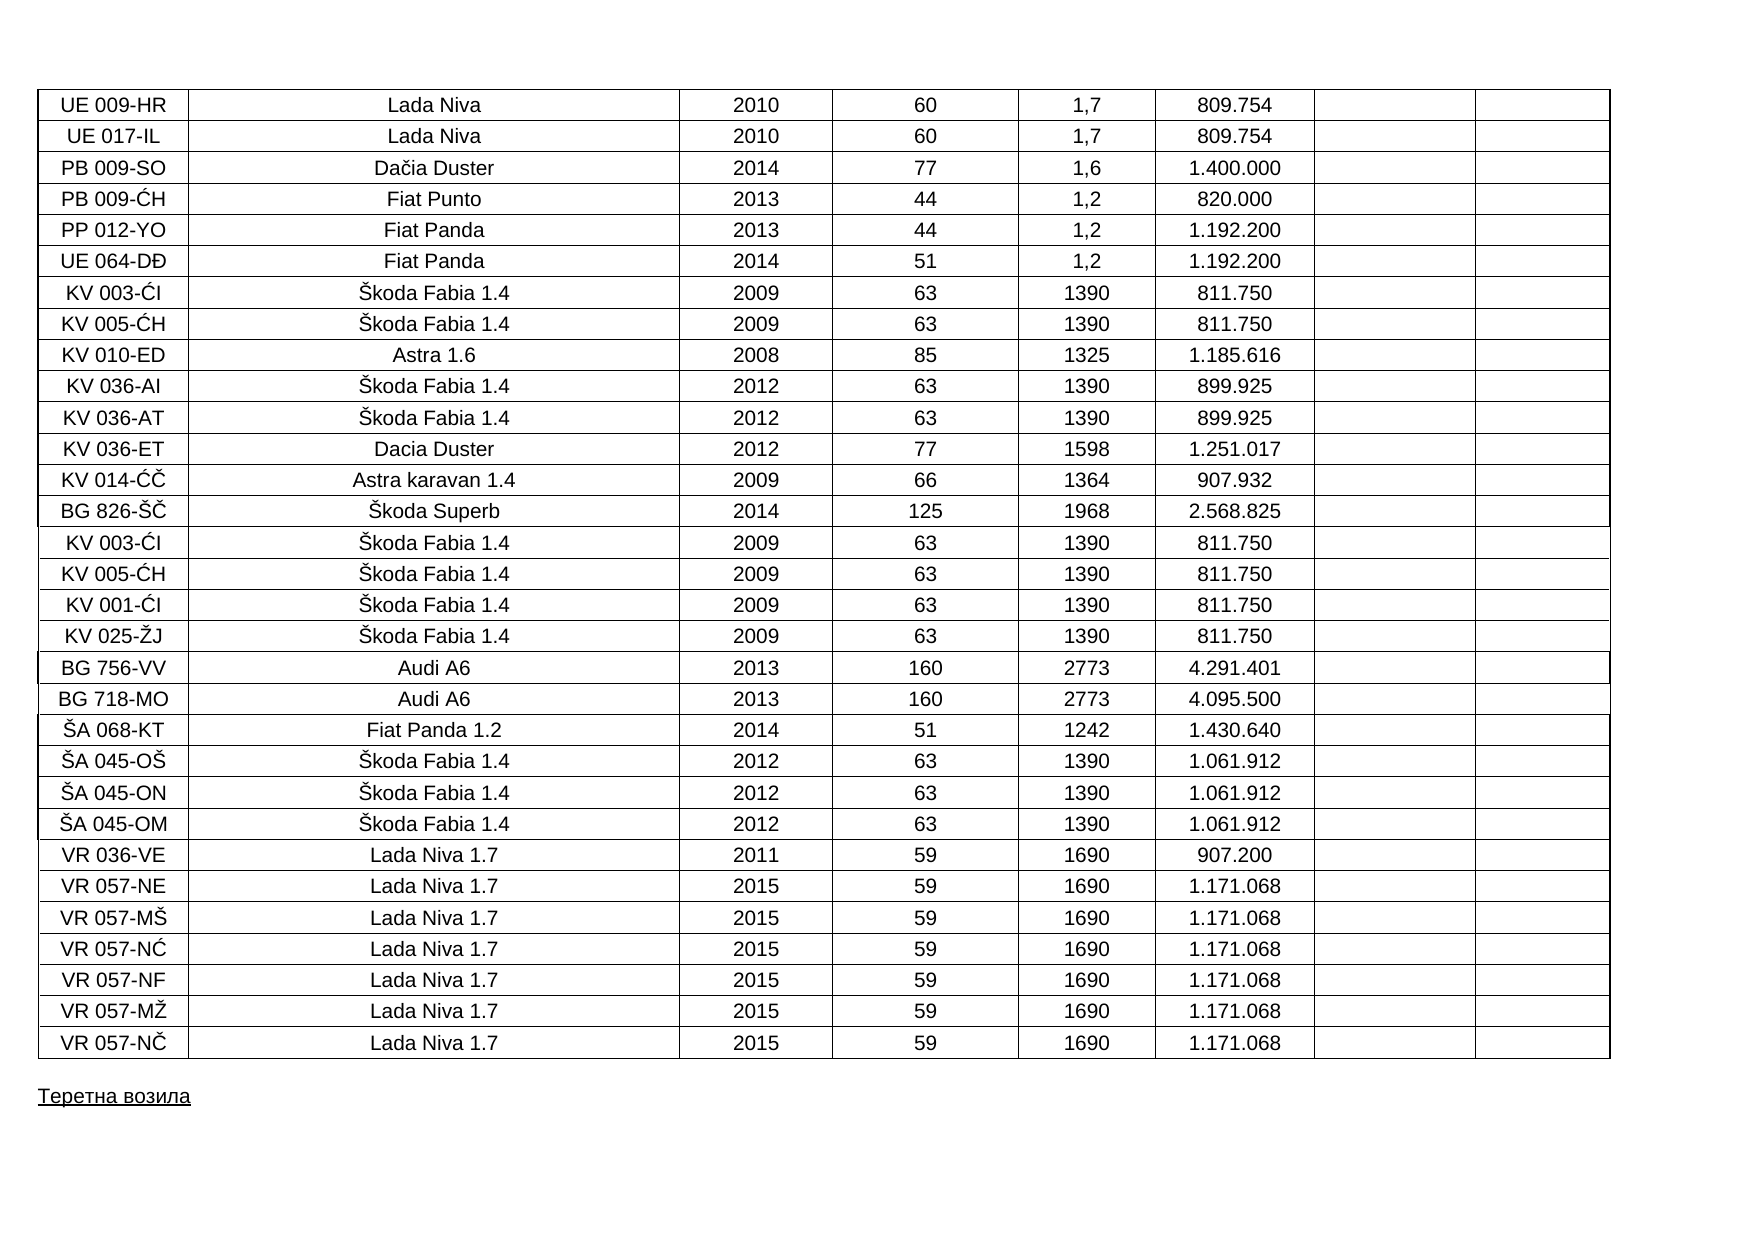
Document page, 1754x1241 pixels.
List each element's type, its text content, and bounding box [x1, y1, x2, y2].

table_cell 2015 [680, 996, 832, 1026]
table_cell [1476, 340, 1609, 370]
table_cell 2009 [680, 590, 832, 620]
table_cell [1476, 652, 1609, 682]
table_cell 1690 [1019, 934, 1155, 964]
table_cell KV 005-ĆH [39, 559, 188, 589]
table_cell 1242 [1019, 715, 1155, 745]
table_cell 63 [833, 309, 1018, 339]
table_cell UE 009-HR [39, 90, 188, 120]
table_cell [1315, 121, 1475, 151]
table_cell [1476, 684, 1610, 714]
table_cell 2013 [680, 184, 832, 214]
table_cell 1325 [1019, 340, 1155, 370]
table_cell [1476, 152, 1609, 182]
table_cell 1390 [1019, 809, 1155, 839]
table_cell [1476, 746, 1609, 776]
table_cell 60 [833, 90, 1018, 120]
table_cell [1315, 527, 1475, 557]
table_cell [1476, 965, 1609, 995]
table_cell [1315, 590, 1475, 620]
table_cell Lada Niva 1.7 [189, 840, 679, 870]
table_cell [1315, 496, 1475, 526]
table_cell 811.750 [1156, 527, 1314, 557]
table_cell [1476, 309, 1609, 339]
table_cell [1315, 215, 1475, 245]
table_cell KV 025-ŽJ [39, 621, 188, 651]
table_cell 811.750 [1156, 309, 1314, 339]
table_cell 1,2 [1019, 215, 1155, 245]
table_cell KV 036-ET [39, 434, 188, 464]
table_cell [1315, 152, 1475, 182]
table_cell 811.750 [1156, 621, 1314, 651]
table_cell 2014 [680, 152, 832, 182]
table_cell [1476, 465, 1609, 495]
table_cell 2012 [680, 777, 832, 807]
table_cell [1476, 777, 1609, 807]
table_cell PB 009-SO [39, 152, 188, 182]
table_cell [1315, 434, 1475, 464]
table_cell 809.754 [1156, 90, 1314, 120]
table_cell 1,6 [1019, 152, 1155, 182]
table_cell 1.171.068 [1156, 1027, 1314, 1057]
table_cell 1690 [1019, 871, 1155, 901]
table_cell 1.192.200 [1156, 246, 1314, 276]
table_cell 1390 [1019, 309, 1155, 339]
table_cell [1476, 558, 1610, 589]
table_cell 63 [833, 277, 1018, 307]
table_cell [1476, 121, 1609, 151]
table_cell [1476, 184, 1609, 214]
table_cell ŠA 045-OŠ [39, 746, 188, 776]
table_cell 1364 [1019, 465, 1155, 495]
table_cell 1.171.068 [1156, 996, 1314, 1026]
table_cell [1315, 309, 1475, 339]
table_cell ŠA 045-ON [39, 777, 188, 807]
table_cell Audi А6 [189, 652, 679, 682]
table_cell 2013 [680, 215, 832, 245]
table_cell 1,7 [1019, 90, 1155, 120]
table_cell 2009 [680, 309, 832, 339]
table_cell 809.754 [1156, 121, 1314, 151]
table_cell [1315, 715, 1475, 745]
table_cell 2014 [680, 715, 832, 745]
table_cell Fiat Punto [189, 184, 679, 214]
table_cell KV 005-ĆH [39, 309, 188, 339]
table_cell 2013 [680, 652, 832, 682]
table_cell [1315, 340, 1475, 370]
table_cell 160 [833, 684, 1018, 714]
table_cell [1476, 527, 1610, 557]
table_cell 44 [833, 184, 1018, 214]
table_cell 2009 [680, 621, 832, 651]
table_cell KV 036-AI [39, 371, 188, 401]
table_cell 59 [833, 871, 1018, 901]
table_cell 1.251.017 [1156, 434, 1314, 464]
table_cell 1.171.068 [1156, 871, 1314, 901]
table_cell [1315, 559, 1475, 589]
table_cell 77 [833, 152, 1018, 182]
table_cell 820.000 [1156, 184, 1314, 214]
table_cell PP 012-YO [39, 215, 188, 245]
table_cell [1315, 621, 1475, 651]
table_cell VR 057-NČ [39, 1027, 188, 1057]
table_cell KV 003-ĆI [39, 277, 188, 307]
table_cell 4.291.401 [1156, 652, 1314, 682]
table_cell 2015 [680, 871, 832, 901]
table_cell [1315, 1027, 1475, 1057]
table_cell 1390 [1019, 277, 1155, 307]
table_cell VR 057-NF [39, 965, 188, 995]
table_cell 2013 [680, 684, 832, 714]
table_cell Astra karavan 1.4 [189, 465, 679, 495]
table_cell 2.568.825 [1156, 496, 1314, 526]
table_cell 51 [833, 246, 1018, 276]
table_cell 1690 [1019, 1027, 1155, 1057]
table_cell Lada Niva 1.7 [189, 871, 679, 901]
table_cell [1315, 371, 1475, 401]
table_cell 899.925 [1156, 402, 1314, 432]
table_cell [1476, 1027, 1609, 1057]
table_cell Škoda Fabia 1.4 [189, 590, 679, 620]
table_cell 2012 [680, 809, 832, 839]
table_cell Fiat Panda 1.2 [189, 715, 679, 745]
table_cell 59 [833, 840, 1018, 870]
table_cell 2011 [680, 840, 832, 870]
table_cell Dacia Duster [189, 434, 679, 464]
table_cell 63 [833, 590, 1018, 620]
table_cell 1390 [1019, 559, 1155, 589]
table_cell 1968 [1019, 496, 1155, 526]
table_cell Lada Niva 1.7 [189, 1027, 679, 1057]
table_cell [1476, 246, 1609, 276]
table_cell 2012 [680, 434, 832, 464]
table_cell Lada Niva 1.7 [189, 996, 679, 1026]
table_cell [1315, 777, 1475, 807]
table_cell Škoda Fabia 1.4 [189, 527, 679, 557]
table_cell Škoda Fabia 1.4 [189, 621, 679, 651]
table_cell 811.750 [1156, 277, 1314, 307]
table_cell 1.061.912 [1156, 777, 1314, 807]
table_cell KV 014-ĆČ [39, 465, 188, 495]
table_cell 160 [833, 652, 1018, 682]
table_cell 1390 [1019, 527, 1155, 557]
table_cell [1476, 934, 1609, 964]
table_cell BG 826-ŠČ [39, 496, 188, 526]
table_cell 59 [833, 965, 1018, 995]
table_cell [1476, 434, 1609, 464]
table_cell VR 057-NE [39, 871, 188, 901]
table_cell Škoda Fabia 1.4 [189, 777, 679, 807]
table_cell 51 [833, 715, 1018, 745]
table_cell 1390 [1019, 777, 1155, 807]
table_cell [1476, 90, 1609, 120]
table_cell Lada Niva [189, 90, 679, 120]
table_cell 59 [833, 934, 1018, 964]
table_cell Lada Niva [189, 121, 679, 151]
table_cell 4.095.500 [1156, 684, 1314, 714]
table_cell [1315, 746, 1475, 776]
table_cell BG 756-VV [39, 652, 188, 682]
table_cell 1390 [1019, 402, 1155, 432]
table_cell ŠA 045-OM [39, 809, 188, 839]
table_cell Škoda Fabia 1.4 [189, 809, 679, 839]
table_cell KV 036-AT [39, 402, 188, 432]
table_cell 59 [833, 902, 1018, 932]
table_cell [1315, 246, 1475, 276]
table_cell 1390 [1019, 371, 1155, 401]
table_cell 63 [833, 621, 1018, 651]
table_cell 1390 [1019, 621, 1155, 651]
table_cell VR 036-VE [39, 840, 188, 870]
table_cell Lada Niva 1.7 [189, 934, 679, 964]
table_cell Fiat Panda [189, 215, 679, 245]
table_cell Lada Niva 1.7 [189, 965, 679, 995]
table_cell 2015 [680, 934, 832, 964]
table_cell Škoda Fabia 1.4 [189, 371, 679, 401]
table_cell 1690 [1019, 996, 1155, 1026]
table_cell [1315, 871, 1475, 901]
table_cell 1.192.200 [1156, 215, 1314, 245]
table_cell 1,2 [1019, 184, 1155, 214]
table_cell 1690 [1019, 965, 1155, 995]
table_cell Škoda Superb [189, 496, 679, 526]
table_cell Škoda Fabia 1.4 [189, 277, 679, 307]
table_cell 907.200 [1156, 840, 1314, 870]
table_cell 811.750 [1156, 590, 1314, 620]
table_cell 2010 [680, 90, 832, 120]
table_cell 1.061.912 [1156, 746, 1314, 776]
table_cell 125 [833, 496, 1018, 526]
table_cell 1690 [1019, 840, 1155, 870]
table_cell KV 010-ED [39, 340, 188, 370]
table_cell 2015 [680, 965, 832, 995]
table_cell [1476, 496, 1609, 526]
table_cell Lada Niva 1.7 [189, 902, 679, 932]
table_cell Dačia Duster [189, 152, 679, 182]
table_cell Škoda Fabia 1.4 [189, 559, 679, 589]
table_cell [1476, 840, 1609, 870]
table_cell Škoda Fabia 1.4 [189, 309, 679, 339]
table_cell 2773 [1019, 684, 1155, 714]
table_cell 1.430.640 [1156, 715, 1314, 745]
table_cell 59 [833, 996, 1018, 1026]
table_cell 66 [833, 465, 1018, 495]
table_cell KV 001-ĆI [39, 590, 188, 620]
table_cell 1.171.068 [1156, 934, 1314, 964]
table_cell ŠA 068-KT [39, 715, 188, 745]
table_cell 1690 [1019, 902, 1155, 932]
table_cell Fiat Panda [189, 246, 679, 276]
table_cell 1390 [1019, 746, 1155, 776]
table_cell [1315, 277, 1475, 307]
table_cell 2015 [680, 1027, 832, 1057]
text Теретна возила [37, 1083, 1658, 1107]
table_cell UE 017-IL [39, 121, 188, 151]
table_cell 44 [833, 215, 1018, 245]
table_cell 1.400.000 [1156, 152, 1314, 182]
table_cell [1315, 809, 1475, 839]
table_cell [1476, 809, 1609, 839]
table_cell VR 057-MŠ [39, 902, 188, 932]
table_cell 907.932 [1156, 465, 1314, 495]
table_cell 63 [833, 371, 1018, 401]
table_cell Audi А6 [189, 684, 679, 714]
table_cell 1.061.912 [1156, 809, 1314, 839]
table_cell [1315, 965, 1475, 995]
table_cell 2009 [680, 527, 832, 557]
table_cell [1315, 934, 1475, 964]
table_cell [1476, 902, 1609, 932]
table_cell 63 [833, 559, 1018, 589]
table_cell 1390 [1019, 590, 1155, 620]
table_cell PB 009-ĆH [39, 184, 188, 214]
table_cell [1476, 277, 1609, 307]
table_cell 2012 [680, 402, 832, 432]
table_cell [1315, 840, 1475, 870]
table_cell 2014 [680, 496, 832, 526]
table_cell KV 003-ĆI [39, 527, 188, 557]
table_cell BG 718-MO [39, 684, 188, 714]
table_cell [1476, 402, 1609, 432]
table_cell 77 [833, 434, 1018, 464]
table_cell 2015 [680, 902, 832, 932]
table_cell [1476, 371, 1609, 401]
table_cell 63 [833, 809, 1018, 839]
table_cell 60 [833, 121, 1018, 151]
table_cell Škoda Fabia 1.4 [189, 746, 679, 776]
table_cell 1,7 [1019, 121, 1155, 151]
table_cell [1315, 652, 1475, 682]
table_cell 1.171.068 [1156, 965, 1314, 995]
table_cell 85 [833, 340, 1018, 370]
table_cell 2773 [1019, 652, 1155, 682]
table_cell Astra 1.6 [189, 340, 679, 370]
table_cell [1476, 996, 1609, 1026]
table_cell [1315, 902, 1475, 932]
table_cell [1476, 620, 1610, 651]
table_cell 2009 [680, 465, 832, 495]
table_cell 2010 [680, 121, 832, 151]
table_cell [1315, 996, 1475, 1026]
table_cell 811.750 [1156, 559, 1314, 589]
table_cell 63 [833, 527, 1018, 557]
table_cell 2012 [680, 371, 832, 401]
table_cell VR 057-NĆ [39, 934, 188, 964]
table_cell 2012 [680, 746, 832, 776]
table_cell 1.185.616 [1156, 340, 1314, 370]
table_cell Škoda Fabia 1.4 [189, 402, 679, 432]
table_cell 63 [833, 746, 1018, 776]
table_cell 2014 [680, 246, 832, 276]
table_cell [1476, 715, 1609, 745]
table_cell [1315, 684, 1475, 714]
table_cell [1315, 184, 1475, 214]
table_cell 1,2 [1019, 246, 1155, 276]
table_cell 899.925 [1156, 371, 1314, 401]
table_cell 59 [833, 1027, 1018, 1057]
table_cell [1476, 215, 1609, 245]
table_cell [1476, 871, 1609, 901]
table_cell VR 057-MŽ [39, 996, 188, 1026]
table_cell 2008 [680, 340, 832, 370]
table_cell 2009 [680, 277, 832, 307]
table_cell 63 [833, 402, 1018, 432]
table_cell [1315, 402, 1475, 432]
table_cell 1598 [1019, 434, 1155, 464]
table_cell UE 064-DĐ [39, 246, 188, 276]
table_cell 1.171.068 [1156, 902, 1314, 932]
table_cell [1476, 589, 1610, 620]
table_cell 2009 [680, 559, 832, 589]
table_cell [1315, 90, 1475, 120]
table_cell [1315, 465, 1475, 495]
table_cell 63 [833, 777, 1018, 807]
